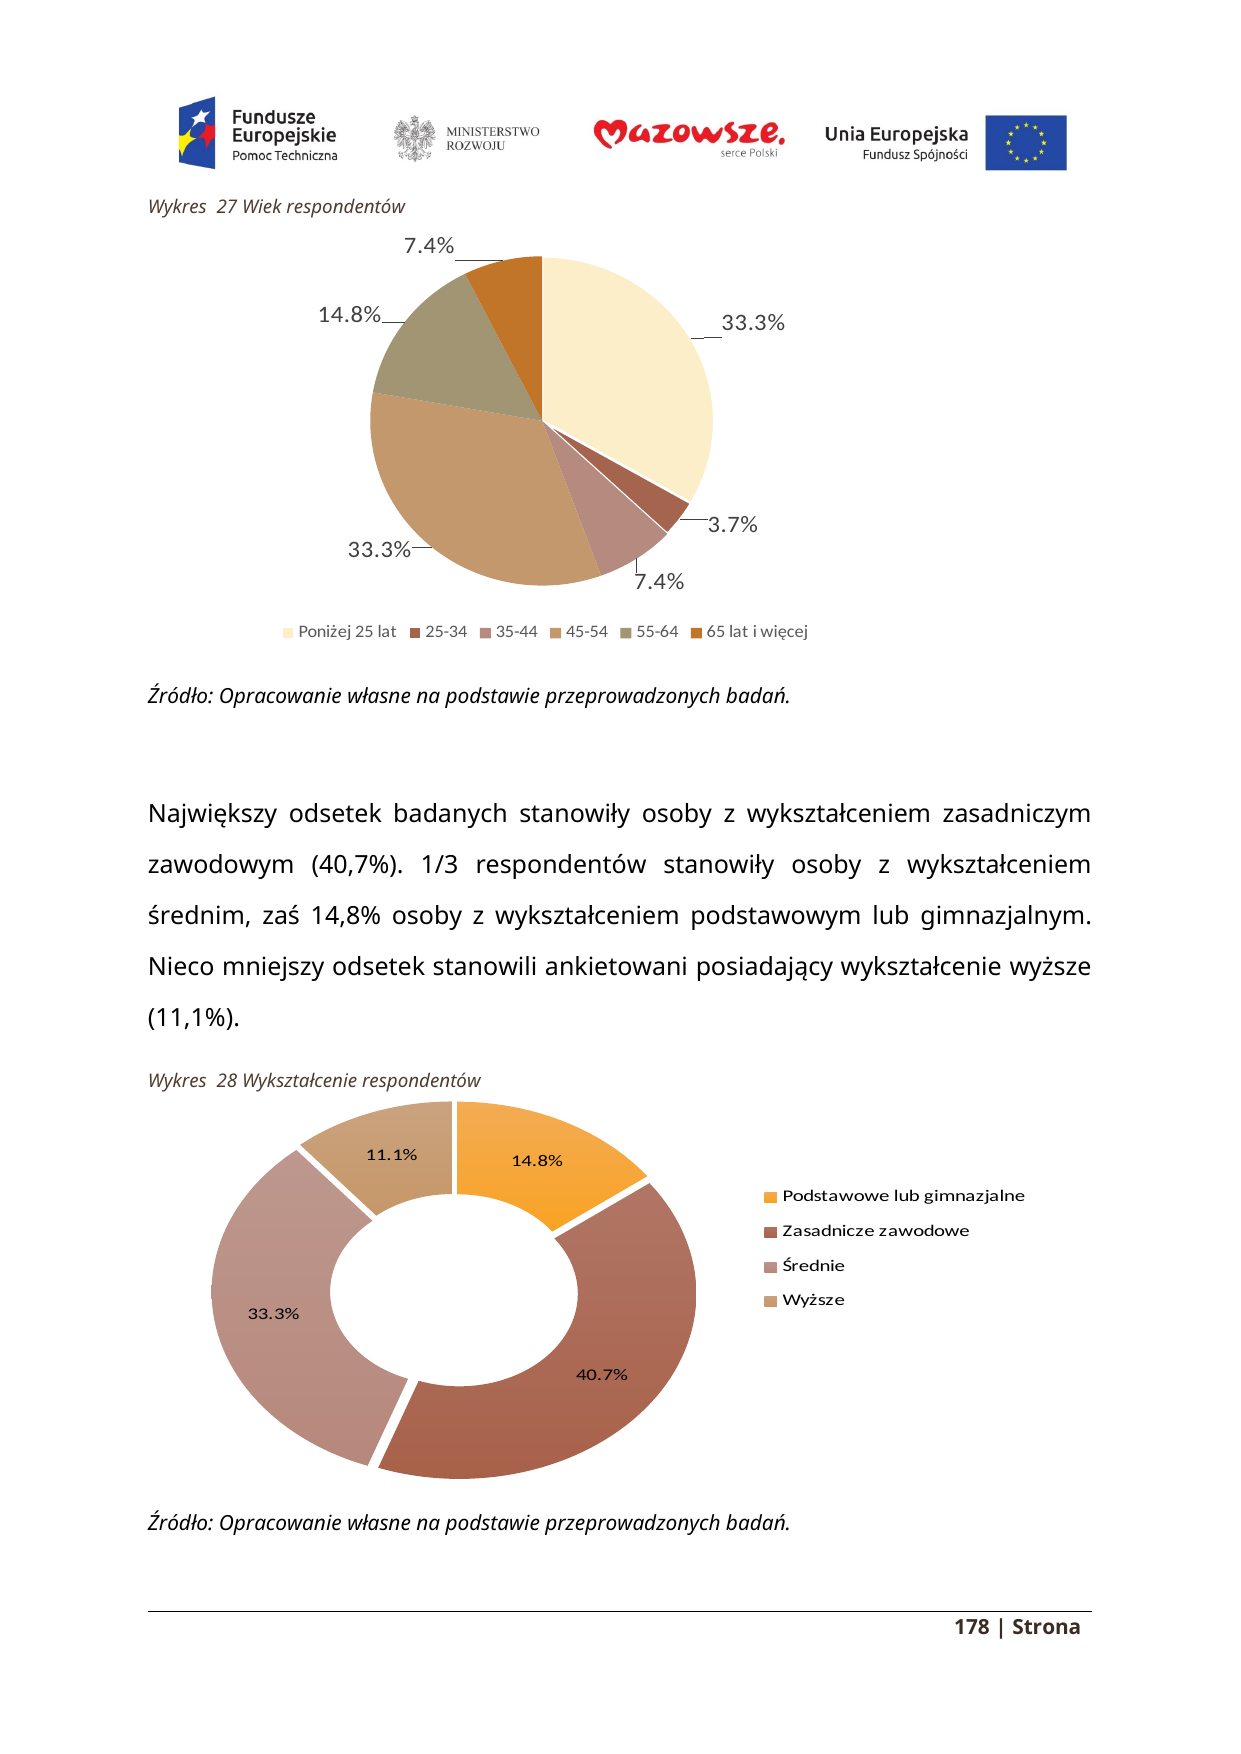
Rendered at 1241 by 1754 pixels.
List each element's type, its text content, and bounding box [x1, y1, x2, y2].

picture [147, 73, 1093, 194]
text Wykres 28 Wykształcenie respondentów [148, 1068, 1093, 1093]
text Największy odsetek badanych stanowiły osoby z wykształceniem zasadniczym zawodowym (40,7%). 1/3 respondentów stanowiły osoby z wykształceniem średnim, zaś 14,8% osoby z wykształceniem podstawowym lub gimnazjalnym. Nieco mniejszy odsetek stanowili ankietowani posiadający wykształcenie wyższe (11,1%). [148, 796, 1093, 1034]
text Wykres 27 Wiek respondentów [148, 194, 1093, 219]
text Źródło: Opracowanie własne na podstawie przeprowadzonych badań. [148, 681, 1093, 709]
text Źródło: Opracowanie własne na podstawie przeprowadzonych badań. [148, 1508, 1093, 1536]
